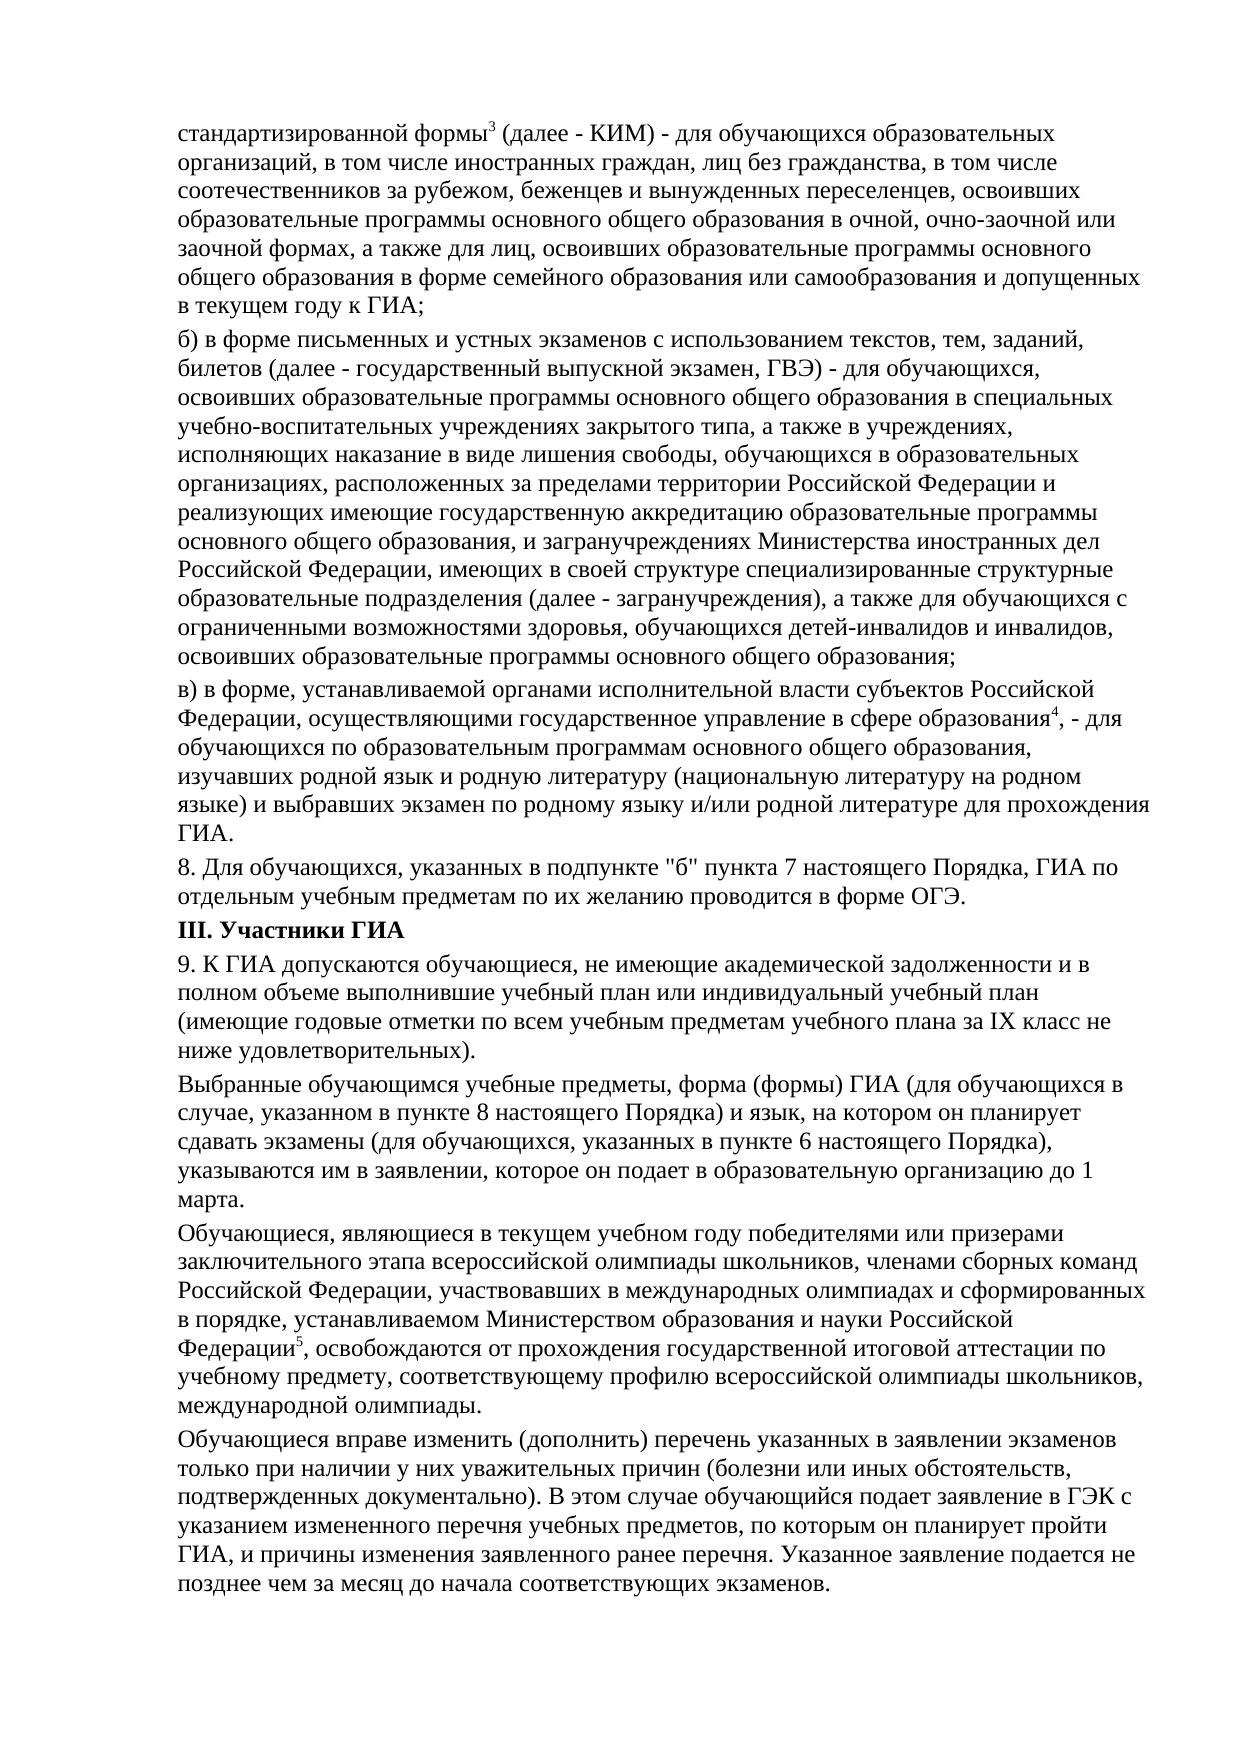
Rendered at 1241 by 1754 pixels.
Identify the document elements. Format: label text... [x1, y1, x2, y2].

text 9. К ГИА допускаются обучающиеся, не имеющие академической задолженности и в полном объеме выполнившие учебный план или индивидуальный учебный план (имеющие годовые отметки по всем учебным предметам учебного плана за IX класс не ниже удовлетворительных). [177, 949, 1152, 1064]
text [177, 118, 1152, 319]
text III. Участники ГИА [177, 915, 1152, 943]
text Обучающиеся вправе изменить (дополнить) перечень указанных в заявлении экзаменов только при наличии у них уважительных причин (болезни или иных обстоятельств, подтвержденных документально). В этом случае обучающийся подает заявление в ГЭК с указанием измененного перечня учебных предметов, по которым он планирует пройти ГИА, и причины изменения заявленного ранее перечня. Указанное заявление подается не позднее чем за месяц до начала соответствующих экзаменов. [177, 1424, 1152, 1596]
text б) в форме письменных и устных экзаменов с использованием текстов, тем, заданий, билетов (далее - государственный выпускной экзамен, ГВЭ) - для обучающихся, освоивших образовательные программы основного общего образования в специальных учебно-воспитательных учреждениях закрытого типа, а также в учреждениях, исполняющих наказание в виде лишения свободы, обучающихся в образовательных организациях, расположенных за пределами территории Российской Федерации и реализующих имеющие государственную аккредитацию образовательные программы основного общего образования, и загранучреждениях Министерства иностранных дел Российской Федерации, имеющих в своей структуре специализированные структурные образовательные подразделения (далее - загранучреждения), а также для обучающихся с ограниченными возможностями здоровья, обучающихся детей-инвалидов и инвалидов, освоивших образовательные программы основного общего образования; [177, 324, 1152, 669]
text Обучающиеся, являющиеся в текущем учебном году победителями или призерами заключительного этапа всероссийской олимпиады школьников, членами сборных команд Российской Федерации, участвовавших в международных олимпиадах и сформированных в порядке, устанавливаемом Министерством образования и науки Российской Федерации5, освобождаются от прохождения государственной итоговой аттестации по учебному предмету, соответствующему профилю всероссийской олимпиады школьников, международной олимпиады. [177, 1218, 1152, 1419]
text 8. Для обучающихся, указанных в подпункте "б" пункта 7 настоящего Порядка, ГИА по отдельным учебным предметам по их желанию проводится в форме ОГЭ. [177, 852, 1152, 910]
text в) в форме, устанавливаемой органами исполнительной власти субъектов Российской Федерации, осуществляющими государственное управление в сфере образования4, - для обучающихся по образовательным программам основного общего образования, изучавших родной язык и родную литературу (национальную литературу на родном языке) и выбравших экзамен по родному языку и/или родной литературе для прохождения ГИА. [177, 674, 1152, 847]
text Выбранные обучающимся учебные предметы, форма (формы) ГИА (для обучающихся в случае, указанном в пункте 8 настоящего Порядка) и язык, на котором он планирует сдавать экзамены (для обучающихся, указанных в пункте 6 настоящего Порядка), указываются им в заявлении, которое он подает в образовательную организацию до 1 марта. [177, 1069, 1152, 1212]
